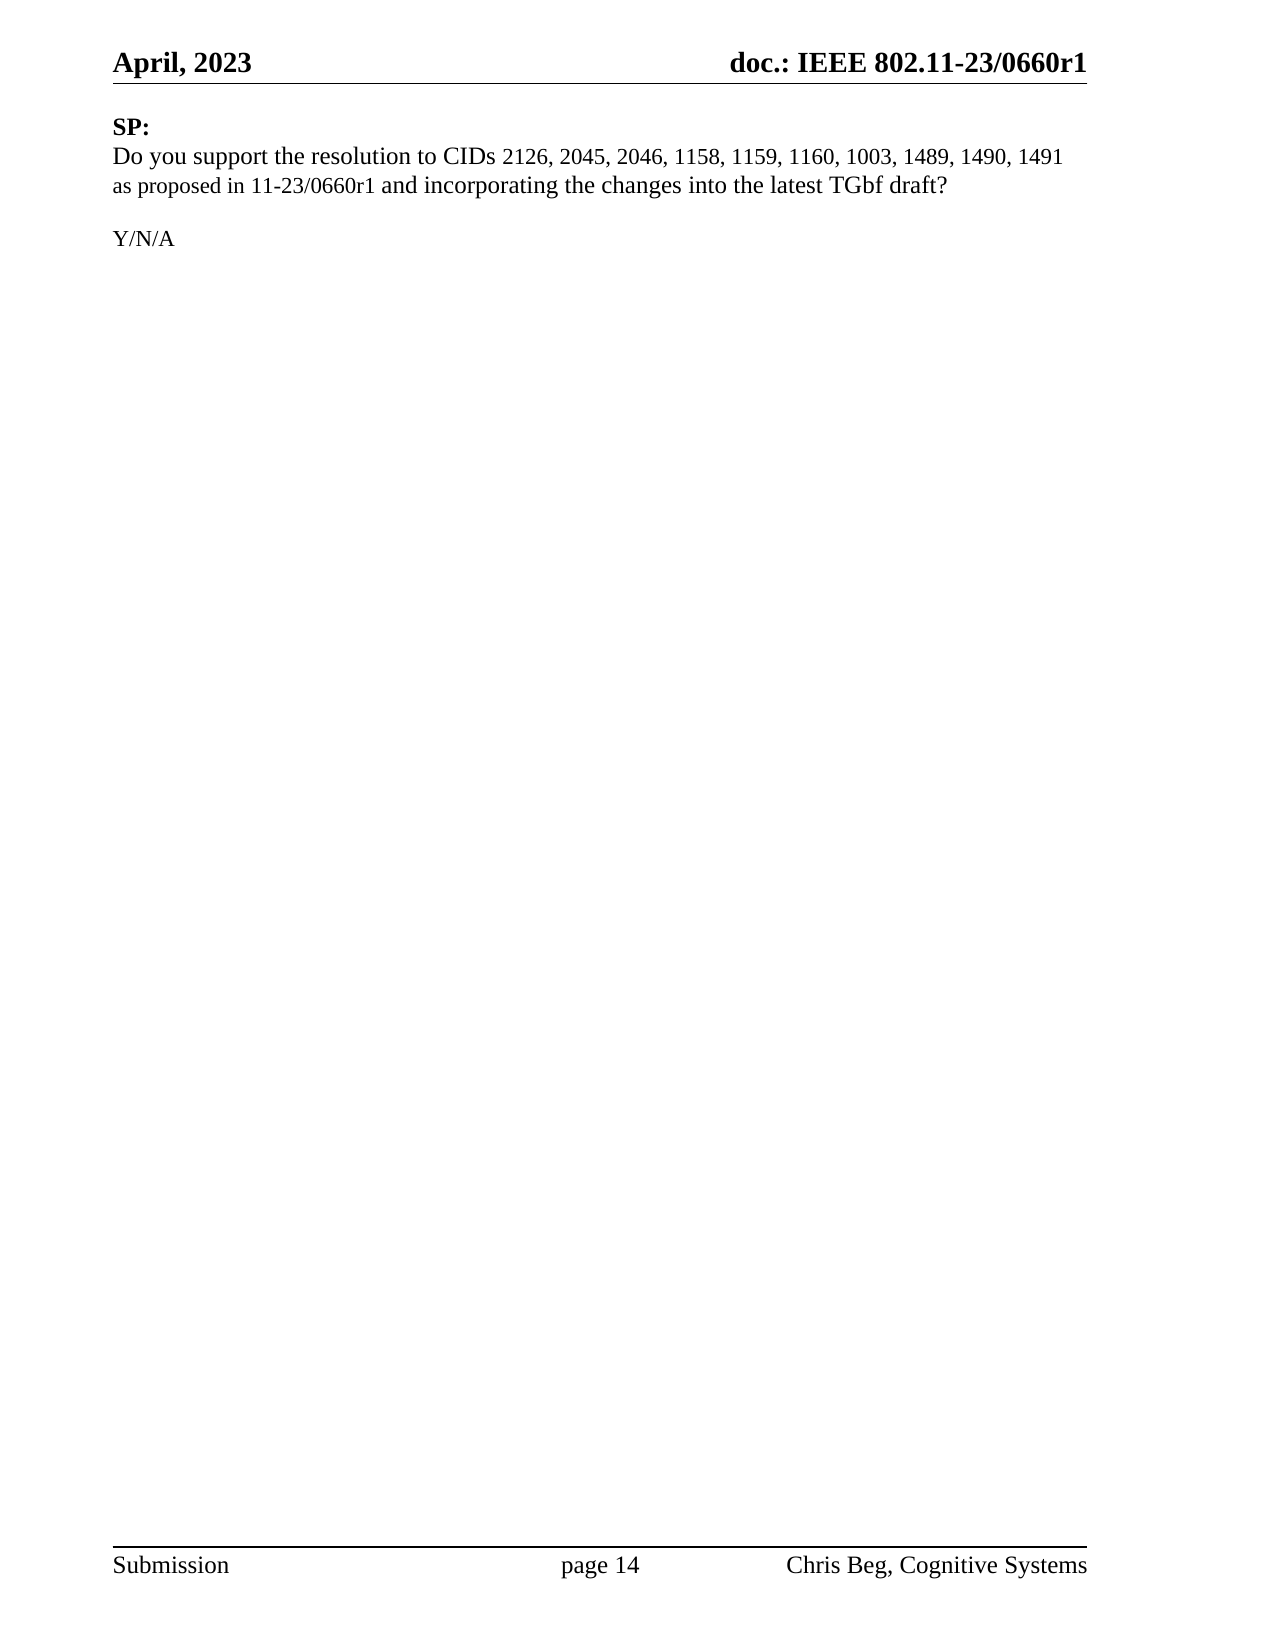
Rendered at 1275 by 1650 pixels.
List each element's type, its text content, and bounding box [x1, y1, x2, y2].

text SP: [112, 112, 1087, 141]
text Do you support the resolution to CIDs 2126, 2045, 2046, 1158, 1159, 1160, 1003, 1489, 1490, 1491 as proposed in 11-23/0660r1 and incorporating the changes into the latest TGbf draft? [112, 141, 1087, 199]
text Y/N/A [112, 225, 1087, 251]
